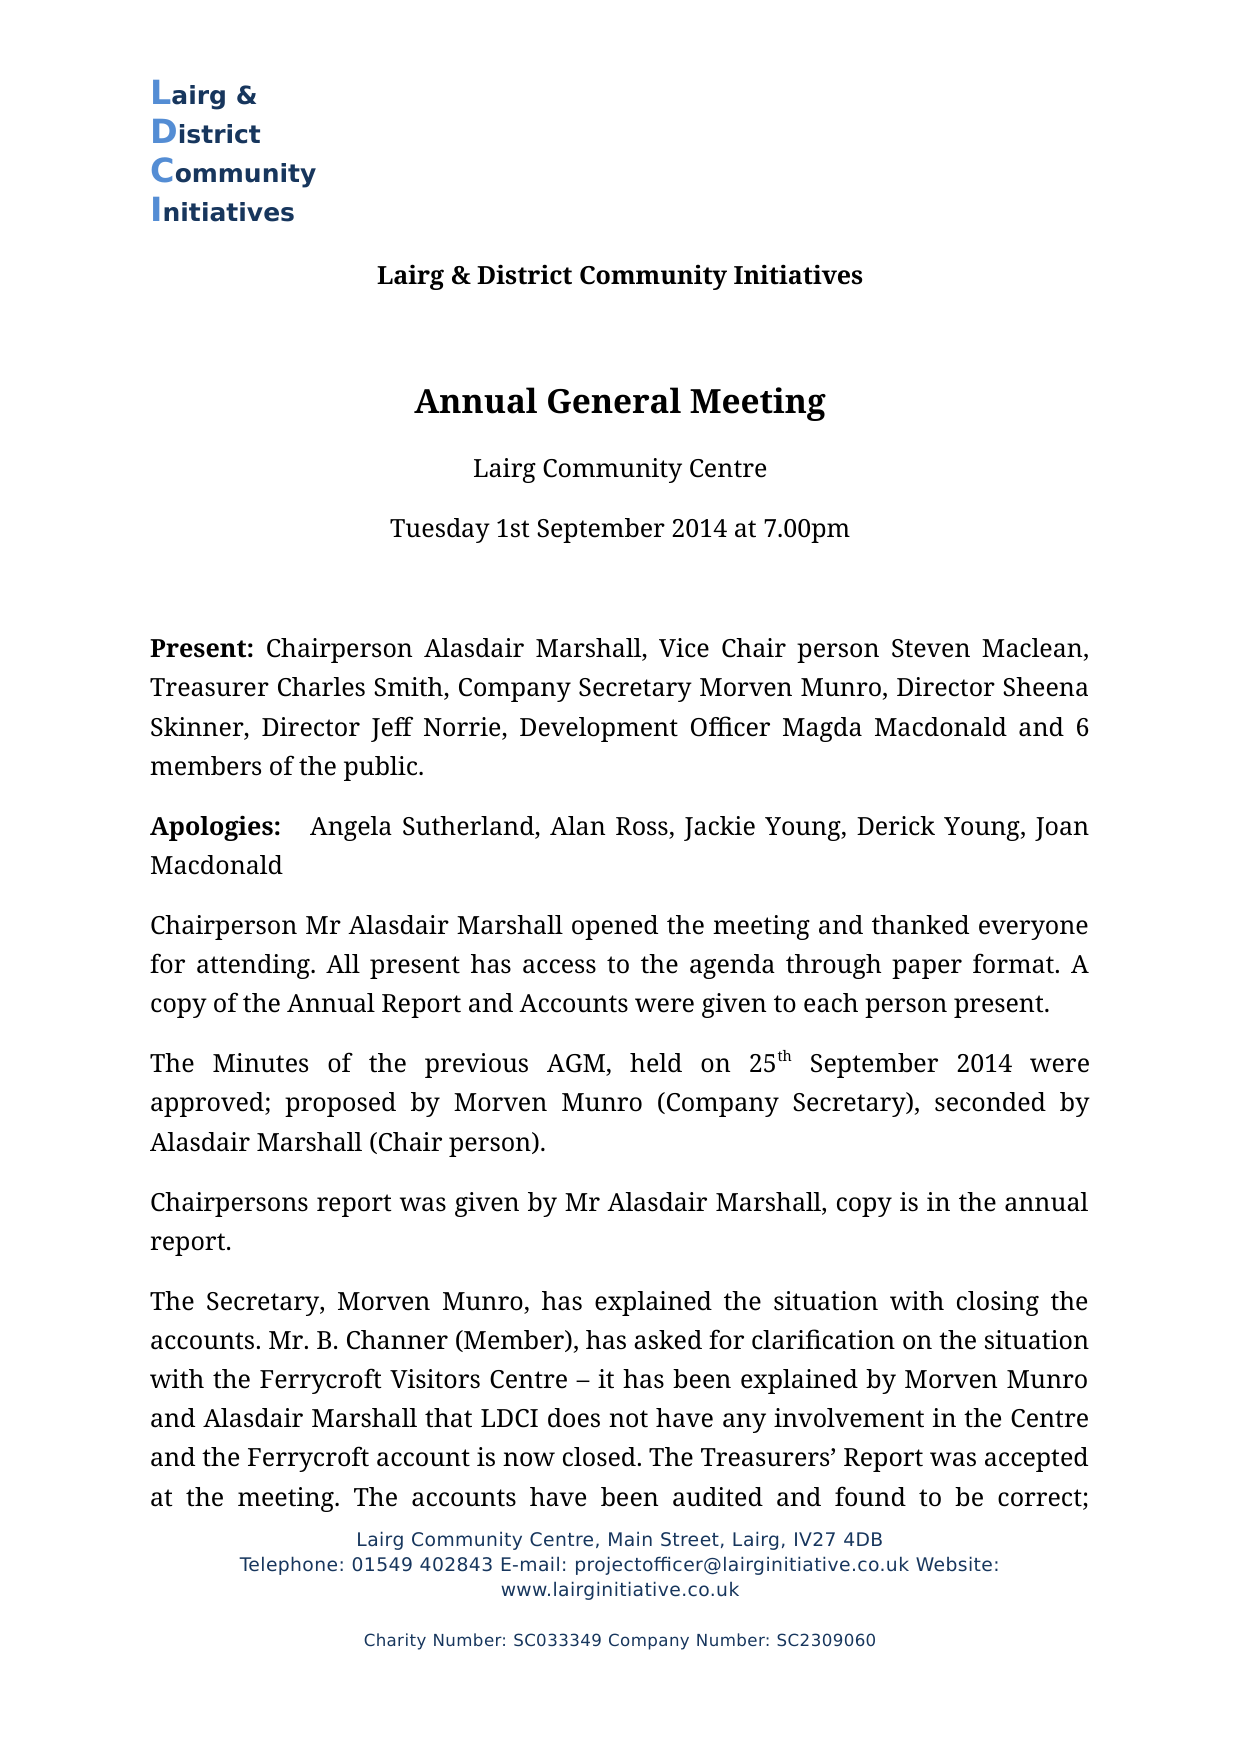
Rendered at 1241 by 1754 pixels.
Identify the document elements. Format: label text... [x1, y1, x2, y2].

text Chairpersons report was given by Mr Alasdair Marshall, copy is in the annual report. [150, 1184, 1090, 1257]
text Lairg Community Centre [150, 451, 1090, 485]
text Present: Chairperson Alasdair Marshall, Vice Chair person Steven Maclean, Treasurer Charles Smith, Company Secretary Morven Munro, Director Sheena Skinner, Director Jeff Norrie, Development Officer Magda Macdonald and 6 members of the public. [150, 631, 1090, 782]
text Lairg & District Community Initiatives [150, 258, 1090, 292]
text Apologies: Angela Sutherland, Alan Ross, Jackie Young, Derick Young, Joan Macdonald [150, 808, 1090, 882]
text Chairperson Mr Alasdair Marshall opened the meeting and thanked everyone for attending. All present has access to the agenda through paper format. A copy of the Annual Report and Accounts were given to each person present. [150, 908, 1090, 1020]
text Annual General Meeting [150, 378, 1090, 423]
text Tuesday 1st September 2014 at 7.00pm [150, 511, 1090, 545]
text The Minutes of the previous AGM, held on 25th September 2014 were approved; proposed by Morven Munro (Company Secretary), seconded by Alasdair Marshall (Chair person). [150, 1046, 1090, 1158]
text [150, 1283, 1090, 1513]
